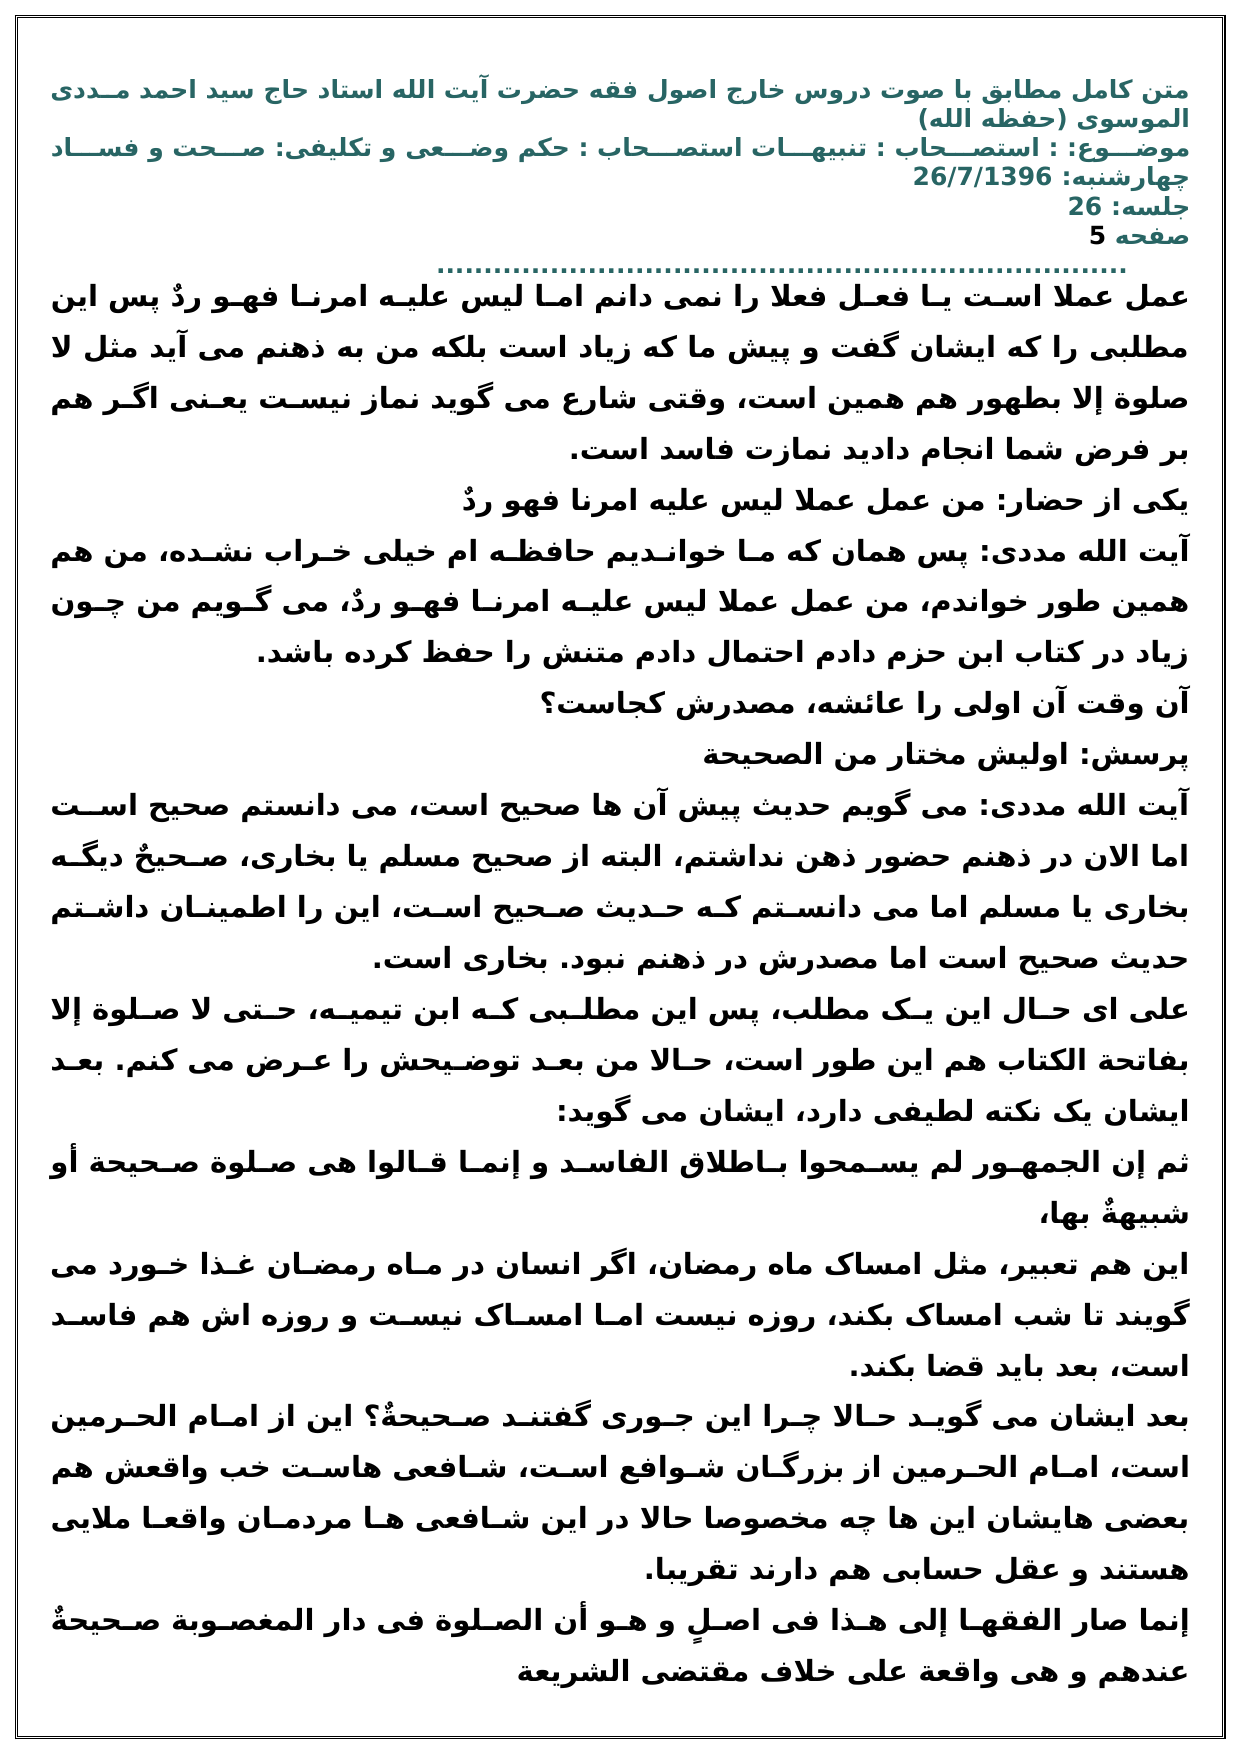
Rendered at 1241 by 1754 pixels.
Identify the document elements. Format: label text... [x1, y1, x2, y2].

text آیت الله مددی: می گویم حدیث پیش آن ها صحیح است، می دانستم صحیح است اما الان در ذهنم حضور ذهن نداشتم، البته از صحیح مسلم یا بخاری، صحیحٌ دیگه بخاری یا مسلم اما می دانستم که حدیث صحیح است، این را اطمینان داشتم حدیث صحیح است اما مصدرش در ذهنم نبود. بخاری است. [50, 788, 1190, 975]
text آن وقت آن اولی را عائشه، مصدرش کجاست؟ [50, 687, 1190, 721]
text علی ای حال این یک مطلب، پس این مطلبی که ابن تیمیه، حتی لا صلوة إلا بفاتحة الکتاب هم این طور است، حالا من بعد توضیحش را عرض می کنم. بعد ایشان یک نکته لطیفی دارد، ایشان می گوید: [50, 992, 1190, 1128]
text ثم إن الجمهور لم یسمحوا باطلاق الفاسد و إنما قالوا هی صلوة صحیحة أو شبیهةٌ بها، [50, 1145, 1190, 1230]
text پرسش: اولیش مختار من الصحیحة [50, 738, 1190, 772]
text یکی از حضار: من عمل عملا لیس علیه امرنا فهو ردٌ [50, 483, 1190, 517]
text إنما صار الفقها إلی هذا فی اصلٍ و هو أن الصلوة فی دار المغصوبة صحیحةٌ عندهم و هی واقعة علی خلاف مقتضی الشریعة [50, 1603, 1190, 1688]
text آیت الله مددی: پس همان که ما خواندیم حافظه ام خیلی خراب نشده، من هم همین طور خواندم، من عمل عملا لیس علیه امرنا فهو ردٌ، می گویم من چون زیاد در کتاب ابن حزم دادم احتمال دادم متنش را حفظ کرده باشد. [50, 534, 1190, 670]
text بعد ایشان می گوید حالا چرا این جوری گفتند صحیحةٌ؟ این از امام الحرمین است، امام الحرمین از بزرگان شوافع است، شافعی هاست خب واقعش هم بعضی هایشان این ها چه مخصوصا حالا در این شافعی ها مردمان واقعا ملایی هستند و عقل حسابی هم دارند تقریبا. [50, 1400, 1190, 1587]
text این هم تعبیر، مثل امساک ماه رمضان، اگر انسان در ماه رمضان غذا خورد می گویند تا شب امساک بکند، روزه نیست اما امساک نیست و روزه اش هم فاسد است، بعد باید قضا بکند. [50, 1247, 1190, 1383]
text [50, 279, 1190, 466]
